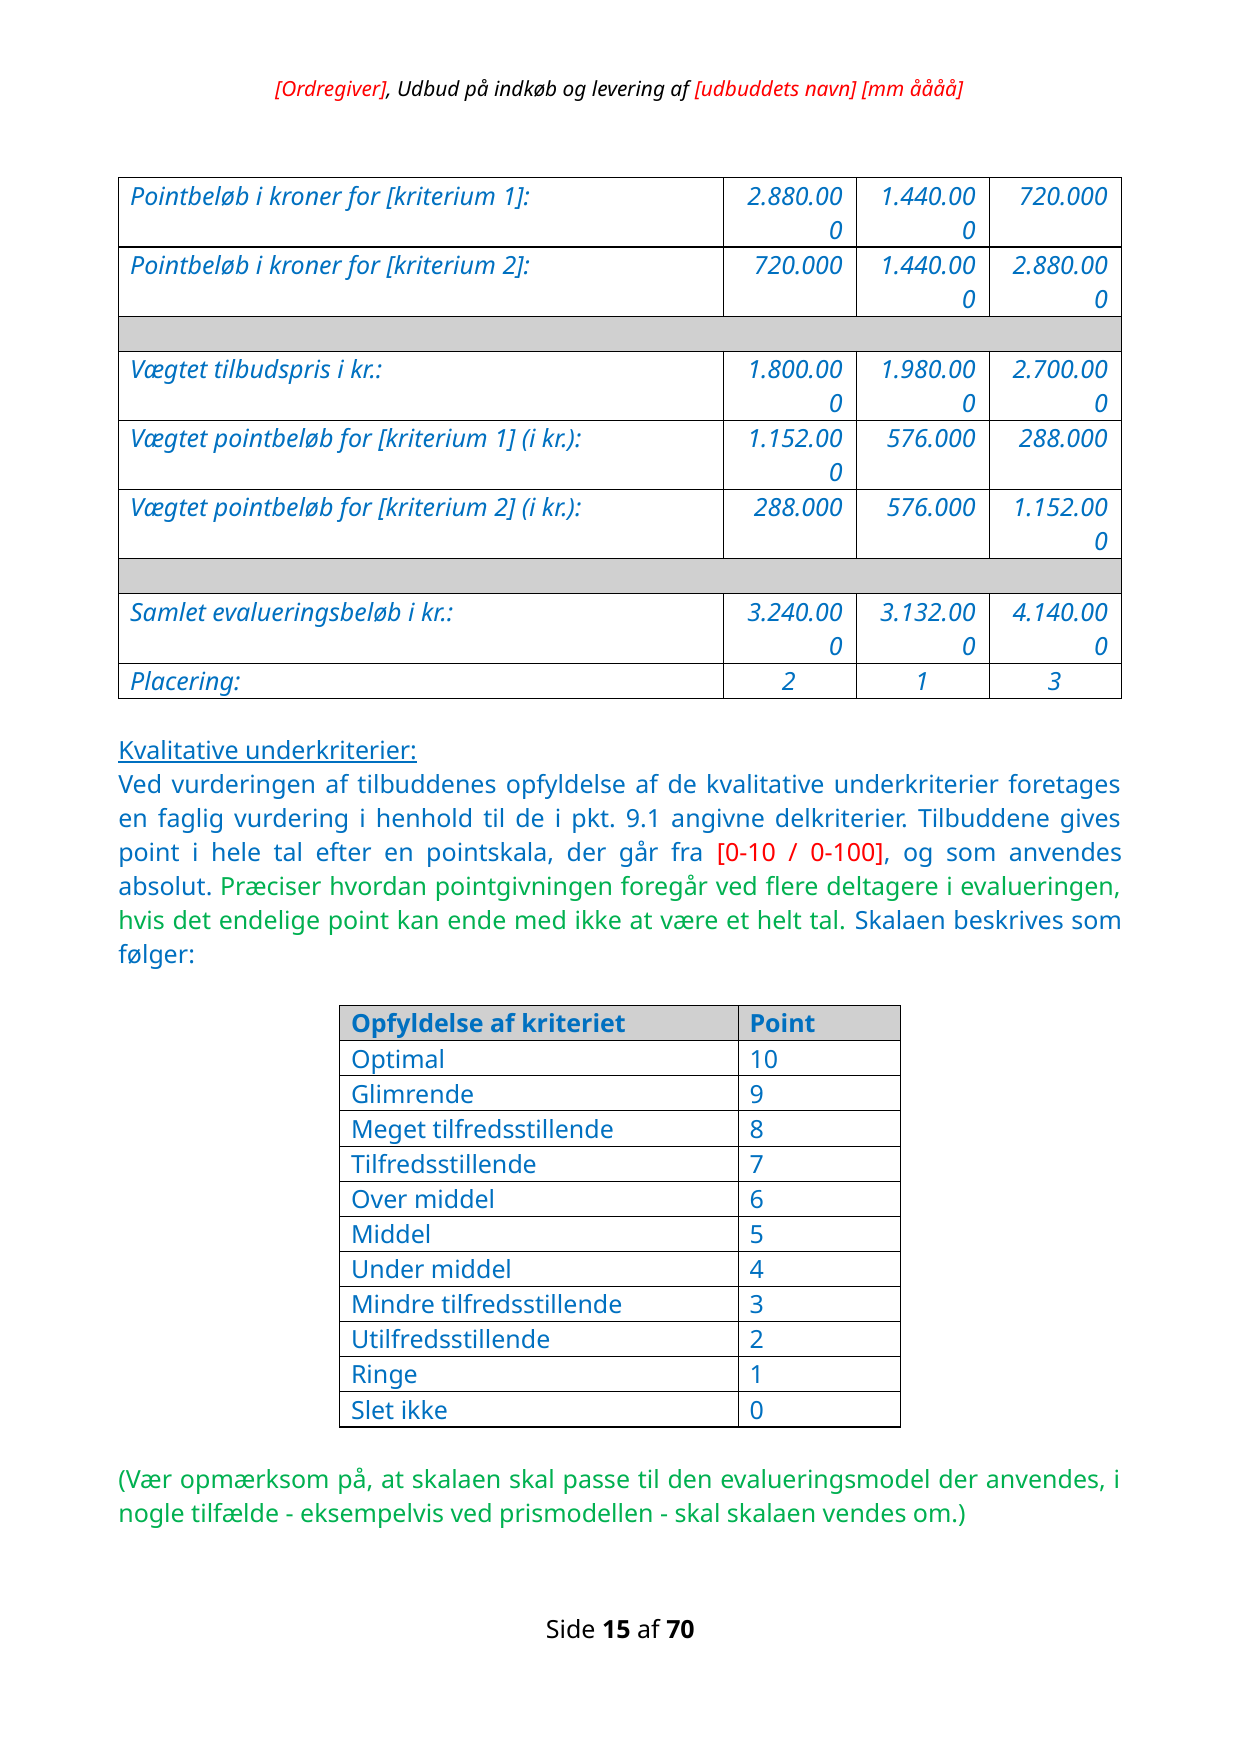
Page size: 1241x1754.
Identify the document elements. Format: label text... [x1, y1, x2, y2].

table_cell Vægtet pointbeløb for [kriterium 2] (i kr.): [119, 490, 723, 558]
table_cell 6 [739, 1182, 900, 1216]
table_cell 7 [739, 1147, 900, 1181]
table_cell 1.152.000 [990, 490, 1121, 558]
table_cell 1.152.000 [724, 421, 856, 489]
table_cell 1 [857, 664, 989, 697]
table_cell Vægtet tilbudspris i kr.: [119, 352, 723, 420]
table_cell Utilfredsstillende [340, 1322, 738, 1356]
table_cell Middel [340, 1217, 738, 1251]
table_cell 10 [739, 1041, 900, 1075]
table_cell [119, 317, 1121, 351]
table_cell [119, 559, 1121, 593]
table_cell 576.000 [857, 490, 989, 558]
table_cell Over middel [340, 1182, 738, 1216]
table_cell 1.980.000 [857, 352, 989, 420]
table_header Opfyldelse af kriteriet [340, 1006, 738, 1040]
table_cell Tilfredsstillende [340, 1147, 738, 1181]
table_cell Under middel [340, 1252, 738, 1286]
table_cell 2.880.000 [724, 178, 856, 246]
table_cell 5 [739, 1217, 900, 1251]
table_cell 2 [739, 1322, 900, 1356]
table_cell 2.700.000 [990, 352, 1121, 420]
table_cell Ringe [340, 1357, 738, 1391]
table_cell Slet ikke [340, 1392, 738, 1426]
table_cell 1.440.000 [857, 178, 989, 246]
table_cell 3.132.000 [857, 594, 989, 662]
table_cell 2.880.000 [990, 248, 1121, 316]
table_cell Vægtet pointbeløb for [kriterium 1] (i kr.): [119, 421, 723, 489]
table_cell 9 [739, 1076, 900, 1110]
table_cell Meget tilfredsstillende [340, 1111, 738, 1146]
table_cell Optimal [340, 1041, 738, 1075]
table_cell 720.000 [724, 248, 856, 316]
table_header Point [739, 1006, 900, 1040]
text Ved vurderingen af tilbuddenes opfyldelse af de kvalitative underkriterier foretages en faglig vurdering i henhold til de i pkt. 9.1 angivne delkriterier. Tilbuddene gives point i hele tal efter en pointskala, der går fra [0-10 / 0-100], og som anvendes absolut. Præciser hvordan pointgivningen foregår ved flere deltagere i evalueringen, hvis det endelige point kan ende med ikke at være et helt tal. Skalaen beskrives som følger: [118, 767, 1122, 971]
table_cell 3 [739, 1287, 900, 1321]
table_cell 0 [739, 1392, 900, 1426]
table_cell 2 [724, 664, 856, 697]
table_cell 1.800.000 [724, 352, 856, 420]
table_cell 4 [739, 1252, 900, 1286]
table_cell Pointbeløb i kroner for [kriterium 1]: [119, 178, 723, 246]
table_cell 3.240.000 [724, 594, 856, 662]
table_cell 8 [739, 1111, 900, 1146]
table_cell 576.000 [857, 421, 989, 489]
table_cell 3 [990, 664, 1121, 697]
table_cell 288.000 [990, 421, 1121, 489]
table_cell Placering: [119, 664, 723, 697]
text (Vær opmærksom på, at skalaen skal passe til den evalueringsmodel der anvendes, i nogle tilfælde - eksempelvis ved prismodellen - skal skalaen vendes om.) [118, 1461, 1122, 1529]
table_cell Glimrende [340, 1076, 738, 1110]
table_cell Mindre tilfredsstillende [340, 1287, 738, 1321]
text Kvalitative underkriterier: [118, 733, 1122, 767]
table_cell Samlet evalueringsbeløb i kr.: [119, 594, 723, 662]
table_cell 1.440.000 [857, 248, 989, 316]
table_cell 720.000 [990, 178, 1121, 246]
table_cell Pointbeløb i kroner for [kriterium 2]: [119, 248, 723, 316]
table_cell 4.140.000 [990, 594, 1121, 662]
table_cell 288.000 [724, 490, 856, 558]
table_cell 1 [739, 1357, 900, 1391]
